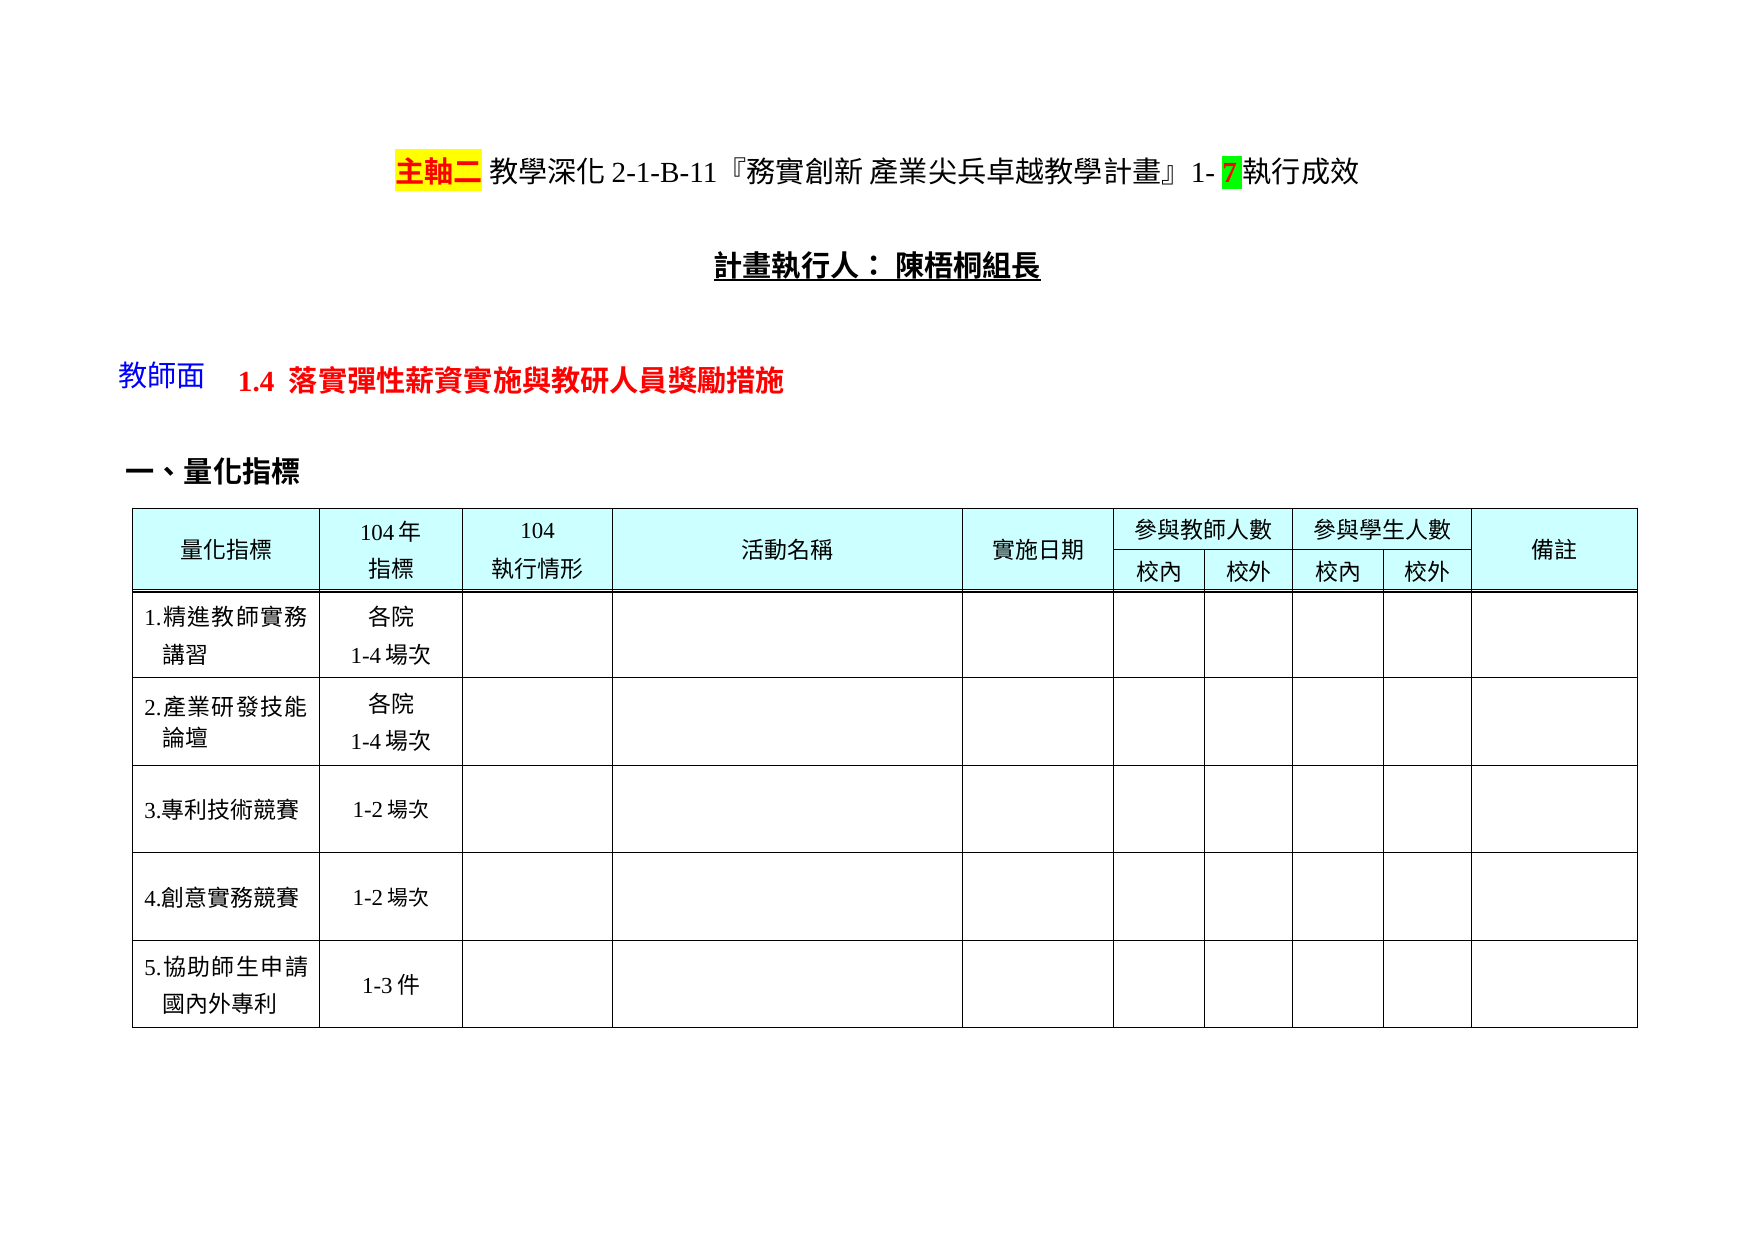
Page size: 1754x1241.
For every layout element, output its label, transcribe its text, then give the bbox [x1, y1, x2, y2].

table_cell [963, 593, 1113, 677]
table_cell [1472, 941, 1637, 1027]
table_cell [963, 853, 1113, 940]
table_cell [1293, 678, 1383, 764]
table_cell [1384, 678, 1471, 764]
table_cell [1205, 678, 1292, 764]
table_cell [463, 941, 612, 1027]
table_cell [963, 766, 1113, 852]
table_cell 校內 [1114, 550, 1204, 589]
table_cell [1293, 593, 1383, 677]
table_cell 1-3件 [320, 941, 462, 1027]
table_cell [463, 593, 612, 677]
table_cell 校內 [1293, 550, 1383, 589]
table_header 教師面 [115, 320, 235, 411]
table_cell [1472, 593, 1637, 677]
table_cell 各院 1-4場次 [320, 678, 462, 764]
table_cell 校外 [1205, 550, 1292, 589]
table_cell [1384, 853, 1471, 940]
table_cell 5.協助師生申請國內外專利 [133, 941, 319, 1027]
table_cell [1205, 853, 1292, 940]
table_cell [1205, 766, 1292, 852]
text 計畫執行人： 陳梧桐組長 [118, 226, 1636, 301]
text 主軸二 教學深化2-1-B-11『務實創新 產業尖兵卓越教學計畫』1- 7執行成效 [118, 133, 1636, 208]
table_cell [1293, 766, 1383, 852]
table_cell [613, 678, 962, 764]
table_cell [1205, 593, 1292, 677]
table_cell 各院 1-4場次 [320, 593, 462, 677]
table_cell [963, 678, 1113, 764]
table_cell [1472, 766, 1637, 852]
table_cell [613, 766, 962, 852]
table_cell [613, 941, 962, 1027]
table_cell [1114, 766, 1204, 852]
table_cell [463, 678, 612, 764]
table_cell [1293, 853, 1383, 940]
table_header 備註 [1472, 509, 1637, 589]
table_cell 3.專利技術競賽 [133, 766, 319, 852]
table_cell [1114, 678, 1204, 764]
table_header 參與教師人數 [1114, 509, 1292, 549]
table_cell 4.創意實務競賽 [133, 853, 319, 940]
table_cell [1114, 593, 1204, 677]
table_cell [463, 853, 612, 940]
table_header 實施日期 [963, 509, 1113, 589]
table_cell [1384, 941, 1471, 1027]
table_cell 1.精進教師實務講習 [133, 593, 319, 677]
table_cell [1114, 941, 1204, 1027]
table_cell [613, 853, 962, 940]
table_cell [1472, 853, 1637, 940]
table_cell 2.產業研發技能論壇 [133, 678, 319, 764]
table_cell [1293, 941, 1383, 1027]
text 一、量化指標 [118, 320, 1636, 508]
table_cell 1-2場次 [320, 766, 462, 852]
table_cell [1205, 941, 1292, 1027]
table_cell 1-2場次 [320, 853, 462, 940]
table_cell [613, 593, 962, 677]
table_header 1.4 落實彈性薪資實施與教研人員獎勵措施 [235, 320, 987, 411]
table_cell [463, 766, 612, 852]
table_header 104 執行情形 [463, 509, 612, 589]
table_header 活動名稱 [613, 509, 962, 589]
table_cell 校外 [1384, 550, 1471, 589]
table_header 參與學生人數 [1293, 509, 1471, 549]
table_cell [1384, 593, 1471, 677]
table_cell [1472, 678, 1637, 764]
table_cell [1114, 853, 1204, 940]
table_cell [1384, 766, 1471, 852]
table_cell [963, 941, 1113, 1027]
table_header 104年 指標 [320, 509, 462, 589]
table_header 量化指標 [133, 509, 319, 589]
